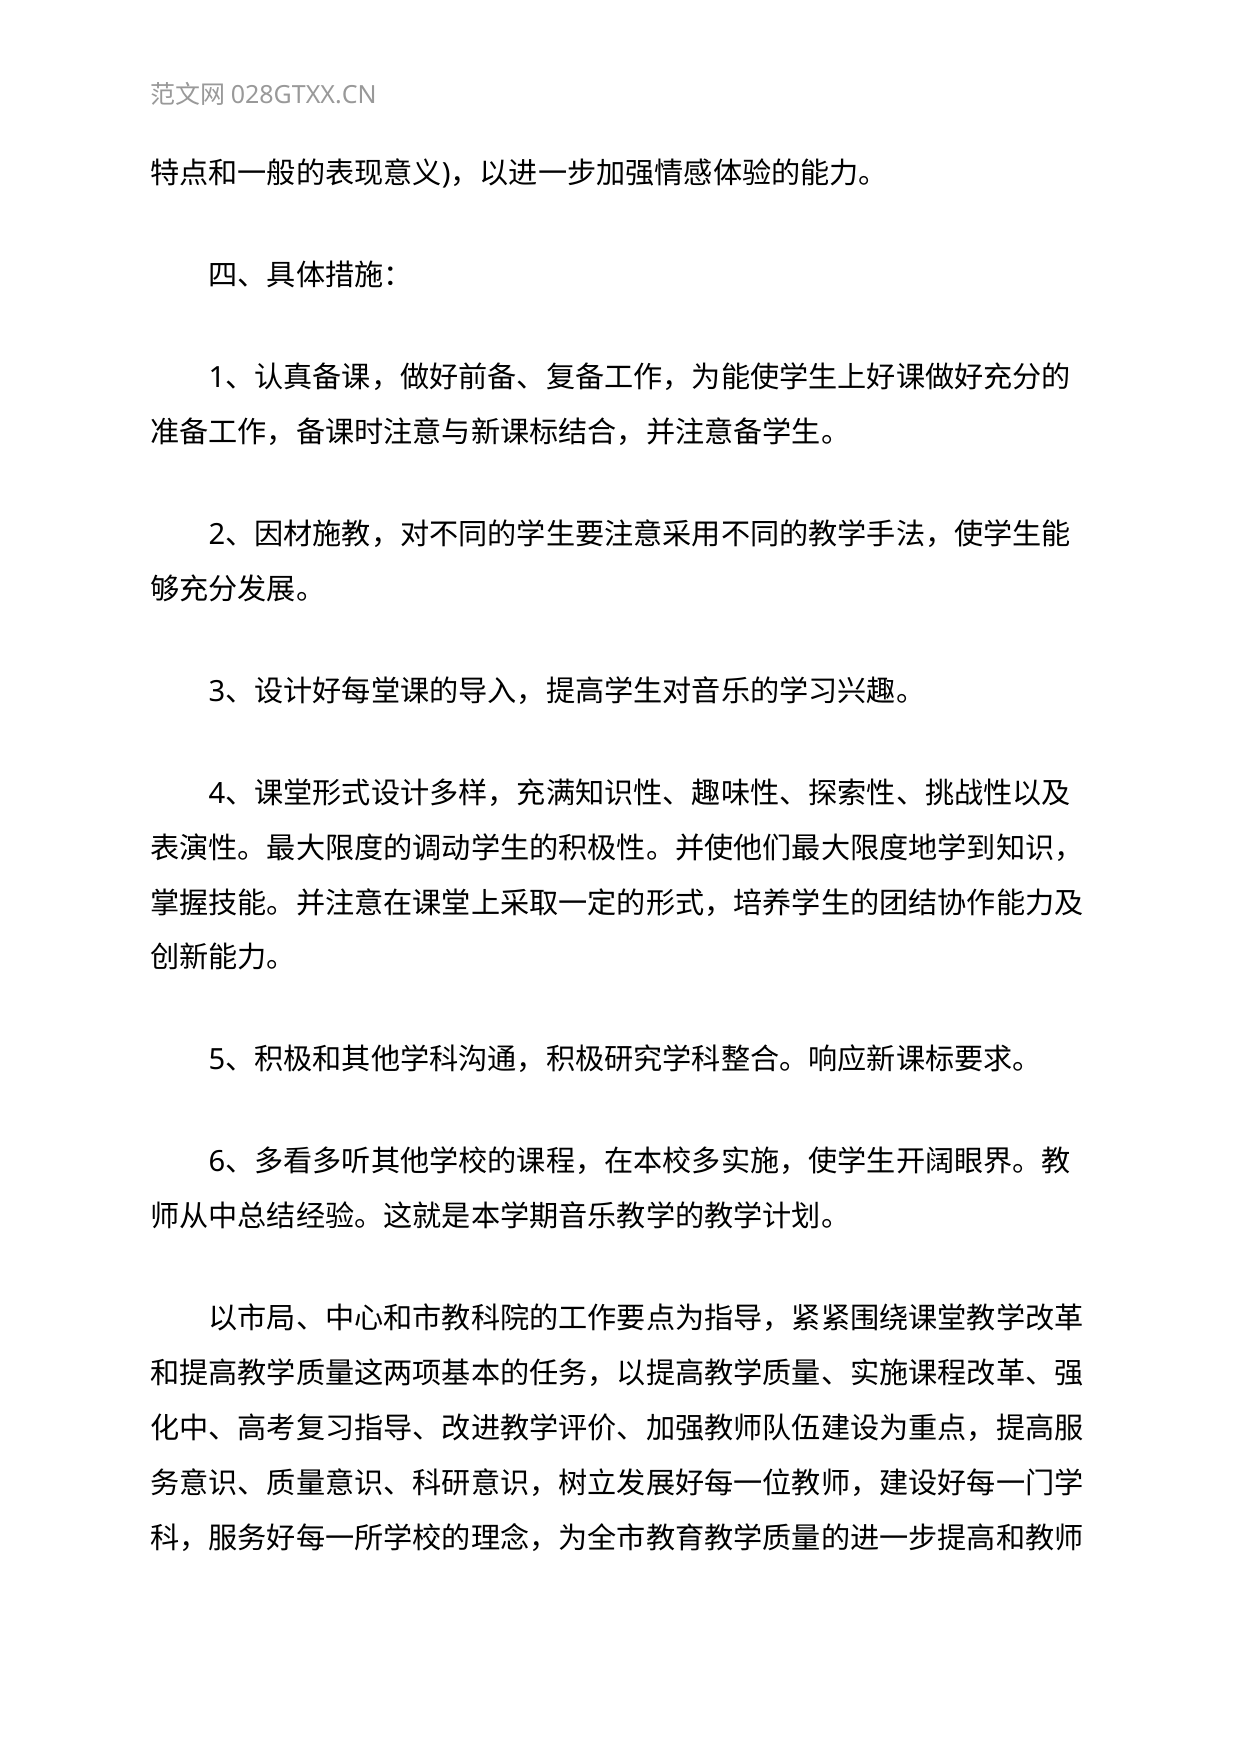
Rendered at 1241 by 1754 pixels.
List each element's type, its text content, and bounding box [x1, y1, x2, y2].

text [150, 1294, 1090, 1556]
text 1、认真备课，做好前备、复备工作，为能使学生上好课做好充分的准备工作，备课时注意与新课标结合，并注意备学生。 [150, 354, 1090, 451]
text 6、多看多听其他学校的课程，在本校多实施，使学生开阔眼界。教师从中总结经验。这就是本学期音乐教学的教学计划。 [150, 1138, 1090, 1235]
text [150, 150, 1090, 192]
text 四、具体措施： [150, 252, 1090, 294]
text 3、设计好每堂课的导入，提高学生对音乐的学习兴趣。 [150, 667, 1090, 710]
text 4、课堂形式设计多样，充满知识性、趣味性、探索性、挑战性以及表演性。最大限度的调动学生的积极性。并使他们最大限度地学到知识，掌握技能。并注意在课堂上采取一定的形式，培养学生的团结协作能力及创新能力。 [150, 769, 1090, 976]
text 5、积极和其他学科沟通，积极研究学科整合。响应新课标要求。 [150, 1036, 1090, 1078]
text 2、因材施教，对不同的学生要注意采用不同的教学手法，使学生能够充分发展。 [150, 511, 1090, 608]
